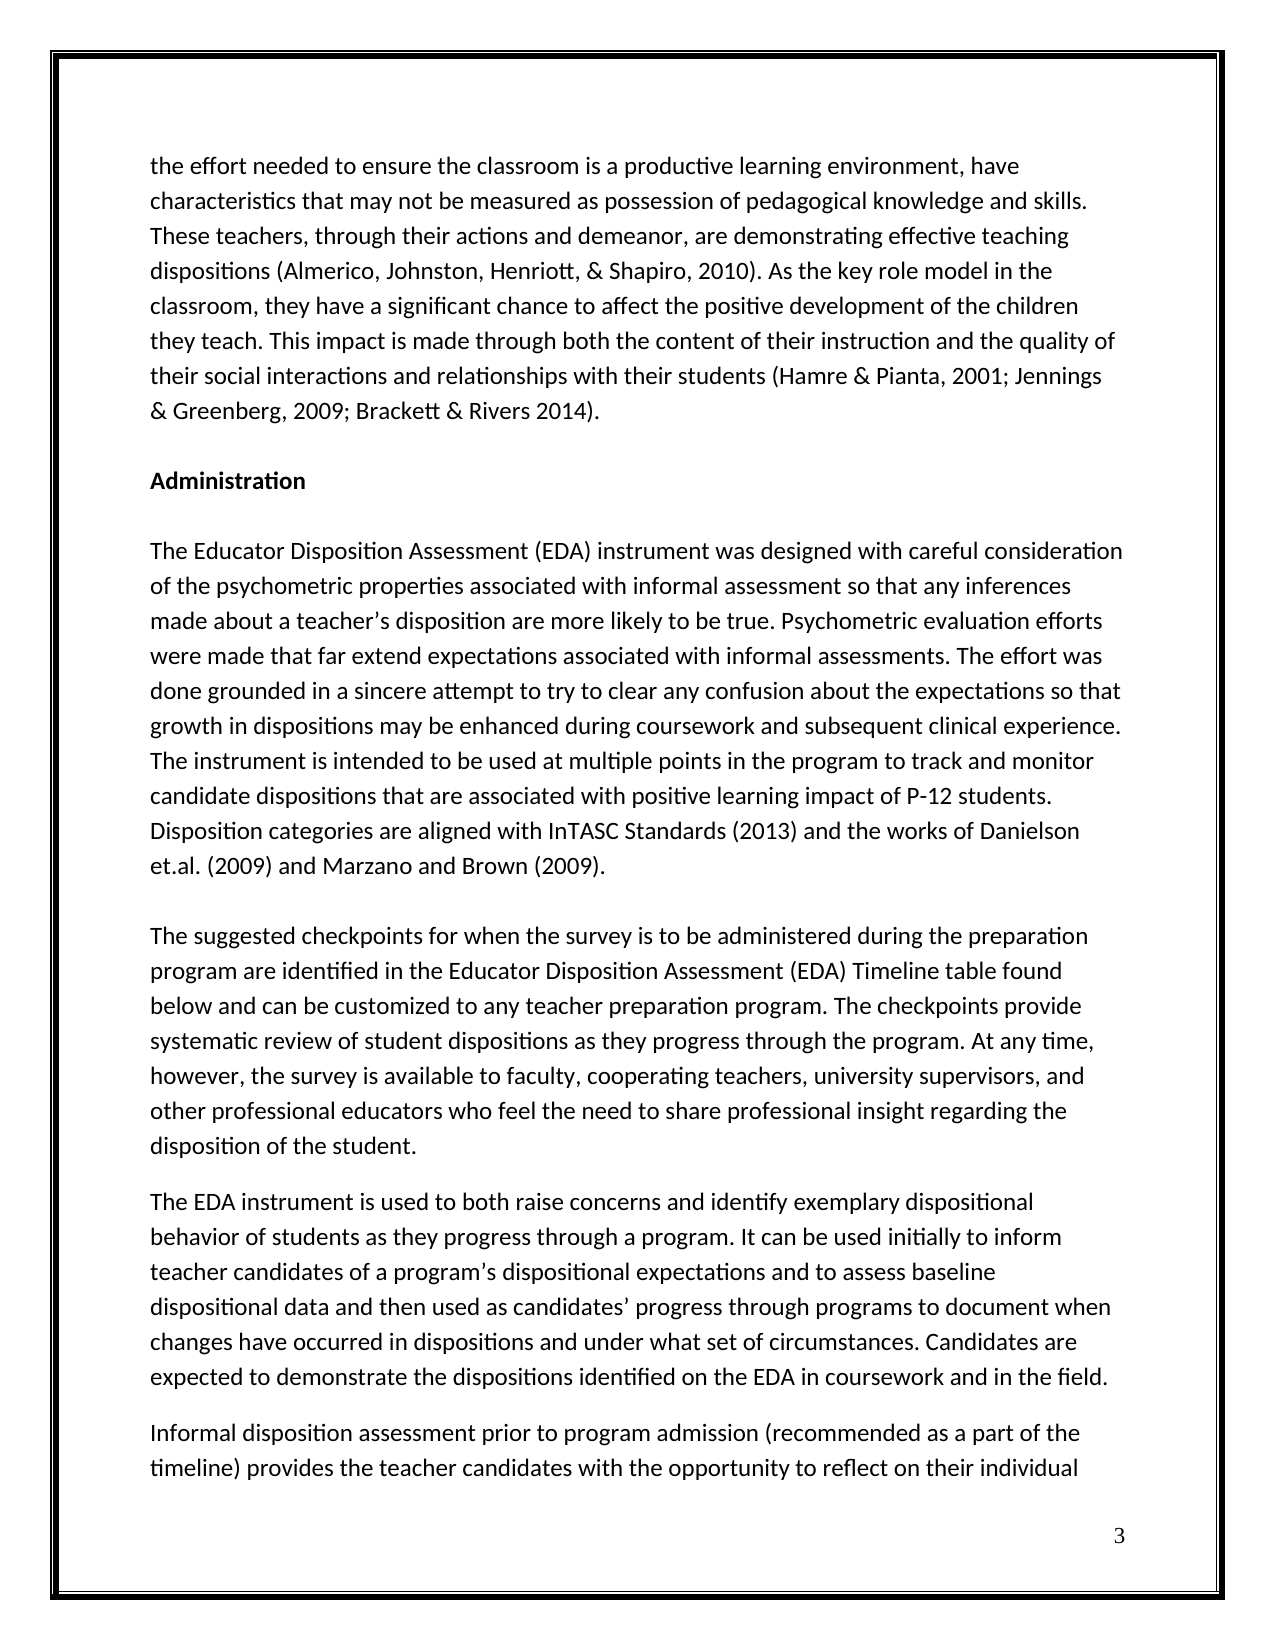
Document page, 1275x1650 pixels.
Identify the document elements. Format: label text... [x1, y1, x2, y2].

text The EDA instrument is used to both raise concerns and identify exemplary dispositional behavior of students as they progress through a program. It can be used initially to inform teacher candidates of a program’s dispositional expectations and to assess baseline dispositional data and then used as candidates’ progress through programs to document when changes have occurred in dispositions and under what set of circumstances. Candidates are expected to demonstrate the dispositions identified on the EDA in coursework and in the field. [150, 1186, 1125, 1391]
text The suggested checkpoints for when the survey is to be administered during the preparation program are identified in the Educator Disposition Assessment (EDA) Timeline table found below and can be customized to any teacher preparation program. The checkpoints provide systematic review of student dispositions as they progress through the program. At any time, however, the survey is available to faculty, cooperating teachers, university supervisors, and other professional educators who feel the need to share professional insight regarding the disposition of the student. [150, 920, 1125, 1161]
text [150, 150, 1125, 426]
text The Educator Disposition Assessment (EDA) instrument was designed with careful consideration of the psychometric properties associated with informal assessment so that any inferences made about a teacher’s disposition are more likely to be true. Psychometric evaluation efforts were made that far extend expectations associated with informal assessments. The effort was done grounded in a sincere attempt to try to clear any confusion about the expectations so that growth in dispositions may be enhanced during coursework and subsequent clinical experience. The instrument is intended to be used at multiple points in the program to track and monitor candidate dispositions that are associated with positive learning impact of P-12 students. Disposition categories are aligned with InTASC Standards (2013) and the works of Danielson et.al. (2009) and Marzano and Brown (2009). [150, 535, 1125, 881]
text Administration [150, 465, 1125, 496]
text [150, 1417, 1125, 1482]
